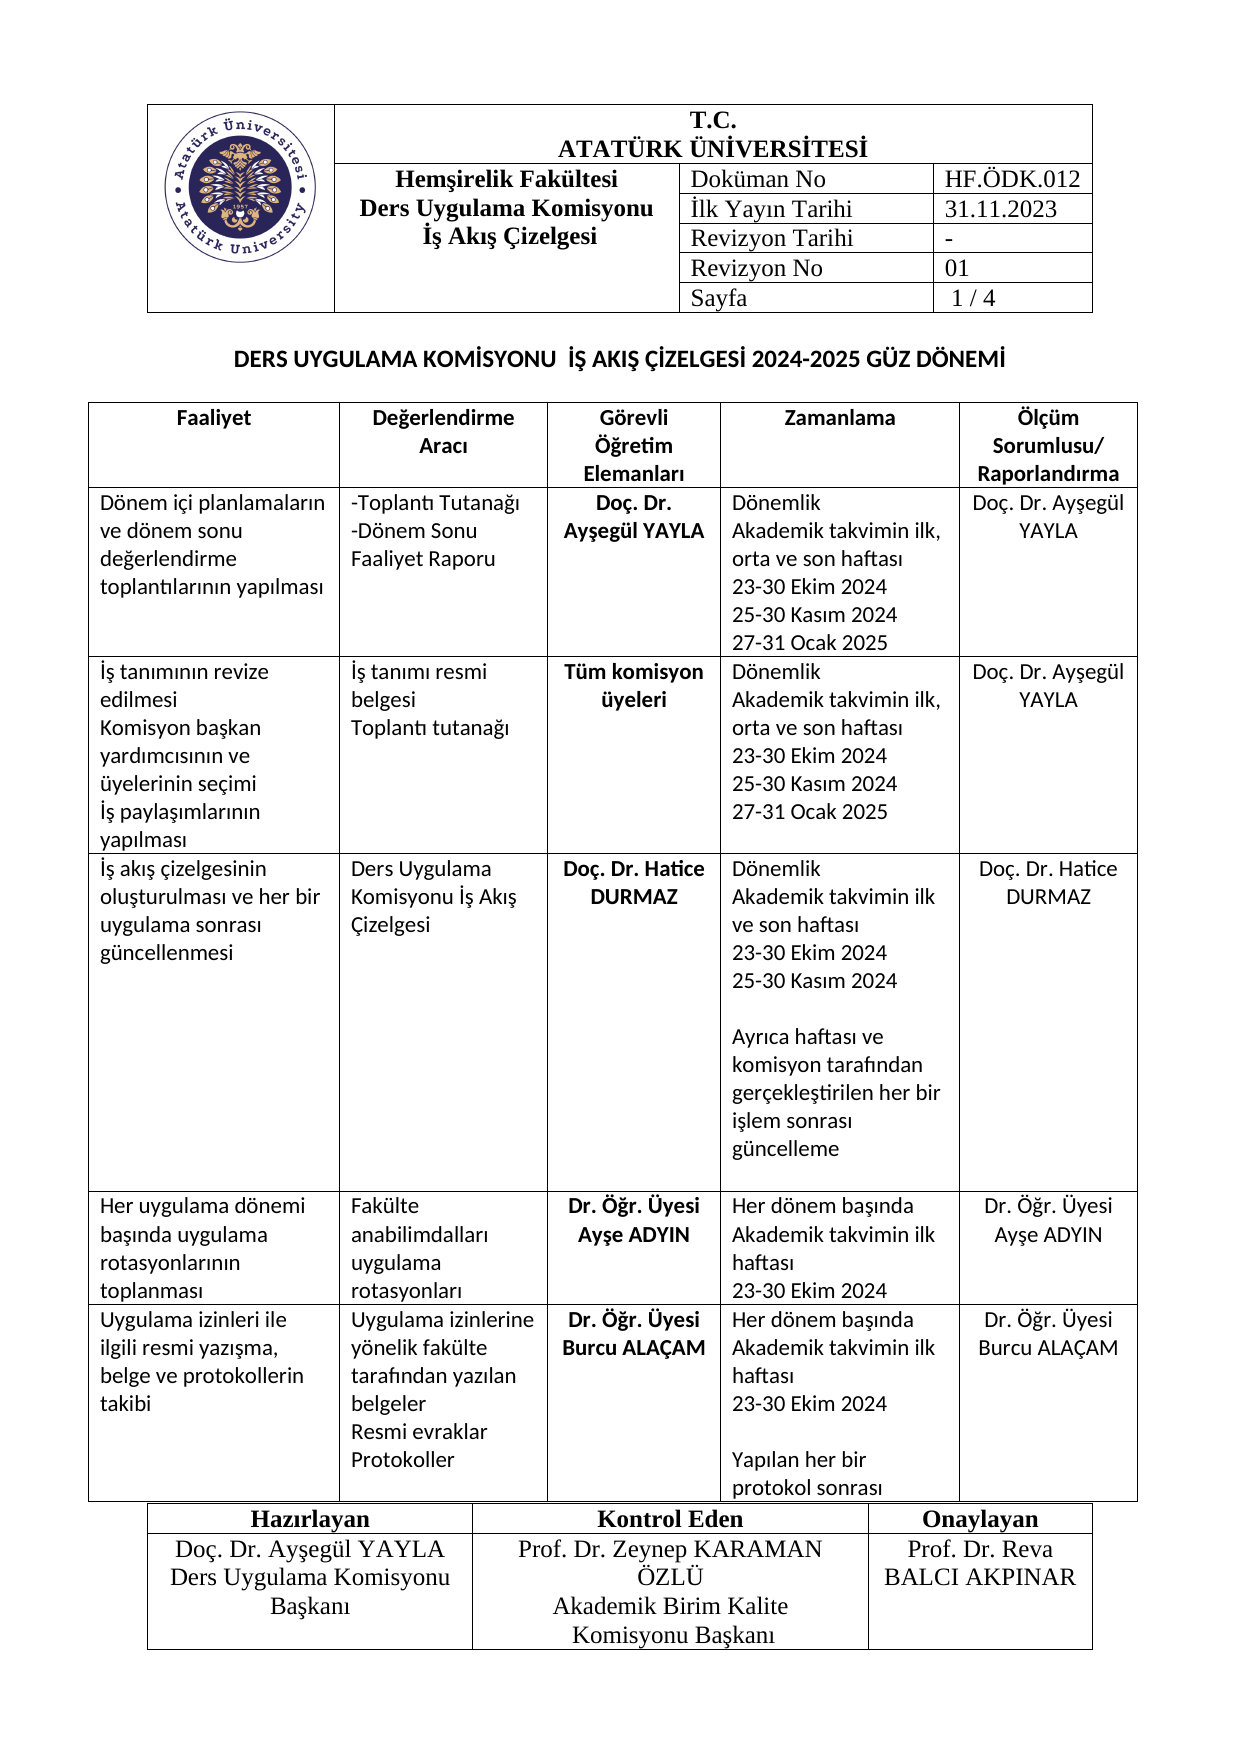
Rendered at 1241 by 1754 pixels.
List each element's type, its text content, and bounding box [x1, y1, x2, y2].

table_cell Her dönem başında Akademik takvimin ilk haftası 23-30 Ekim 2024 Yapılan her bir protokol sonrası [721, 1305, 959, 1501]
table_cell İş tanımının revize edilmesi Komisyon başkan yardımcısının ve üyelerinin seçimi İş paylaşımlarının yapılması [89, 657, 339, 853]
table_cell Doç. Dr. Ayşegül YAYLA [960, 657, 1137, 853]
table_header Faaliyet [89, 403, 339, 487]
table_cell Doç. Dr. Ayşegül YAYLA [960, 488, 1137, 656]
table_cell Doç. Dr. Hatice DURMAZ [960, 854, 1137, 1191]
table_header Görevli Öğretim Elemanları [548, 403, 720, 487]
table_cell Dönemlik Akademik takvimin ilk, orta ve son haftası 23-30 Ekim 2024 25-30 Kasım 2024 27-31 Ocak 2025 [721, 488, 959, 656]
table_cell -Toplantı Tutanağı -Dönem Sonu Faaliyet Raporu [340, 488, 547, 656]
table_cell Dr. Öğr. Üyesi Burcu ALAÇAM [960, 1305, 1137, 1501]
table_cell Dönem içi planlamaların ve dönem sonu değerlendirme toplantılarının yapılması [89, 488, 339, 656]
table_cell Tüm komisyon üyeleri [548, 657, 720, 853]
table_cell Uygulama izinlerine yönelik fakülte tarafından yazılan belgeler Resmi evraklar Protokoller [340, 1305, 547, 1501]
table_header Ölçüm Sorumlusu/ Raporlandırma [960, 403, 1137, 487]
table_header Zamanlama [721, 403, 959, 487]
table_cell Uygulama izinleri ile ilgili resmi yazışma, belge ve protokollerin takibi [89, 1305, 339, 1501]
table_cell Doç. Dr. Hatice DURMAZ [548, 854, 720, 1191]
table_cell Dönemlik Akademik takvimin ilk, orta ve son haftası 23-30 Ekim 2024 25-30 Kasım 2024 27-31 Ocak 2025 [721, 657, 959, 853]
table_cell Dr. Öğr. Üyesi Ayşe ADYIN [960, 1192, 1137, 1304]
table_cell Dr. Öğr. Üyesi Ayşe ADYIN [548, 1192, 720, 1304]
table_cell Her uygulama dönemi başında uygulama rotasyonlarının toplanması [89, 1192, 339, 1304]
table_cell Dönemlik Akademik takvimin ilk ve son haftası 23-30 Ekim 2024 25-30 Kasım 2024 Ayrıca haftası ve komisyon tarafından gerçekleştirilen her bir işlem sonrası güncelleme [721, 854, 959, 1191]
table_cell Dr. Öğr. Üyesi Burcu ALAÇAM [548, 1305, 720, 1501]
picture [158, 105, 323, 269]
table_cell Doç. Dr. Ayşegül YAYLA [548, 488, 720, 656]
table_cell İş tanımı resmi belgesi Toplantı tutanağı [340, 657, 547, 853]
text DERS UYGULAMA KOMİSYONU İŞ AKIŞ ÇİZELGESİ 2024-2025 GÜZ DÖNEMİ [148, 343, 1093, 374]
table_cell Fakülte anabilimdalları uygulama rotasyonları [340, 1192, 547, 1304]
table_cell İş akış çizelgesinin oluşturulması ve her bir uygulama sonrası güncellenmesi [89, 854, 339, 1191]
table_header Değerlendirme Aracı [340, 403, 547, 487]
table_cell Ders Uygulama Komisyonu İş Akış Çizelgesi [340, 854, 547, 1191]
table_cell Her dönem başında Akademik takvimin ilk haftası 23-30 Ekim 2024 [721, 1192, 959, 1304]
